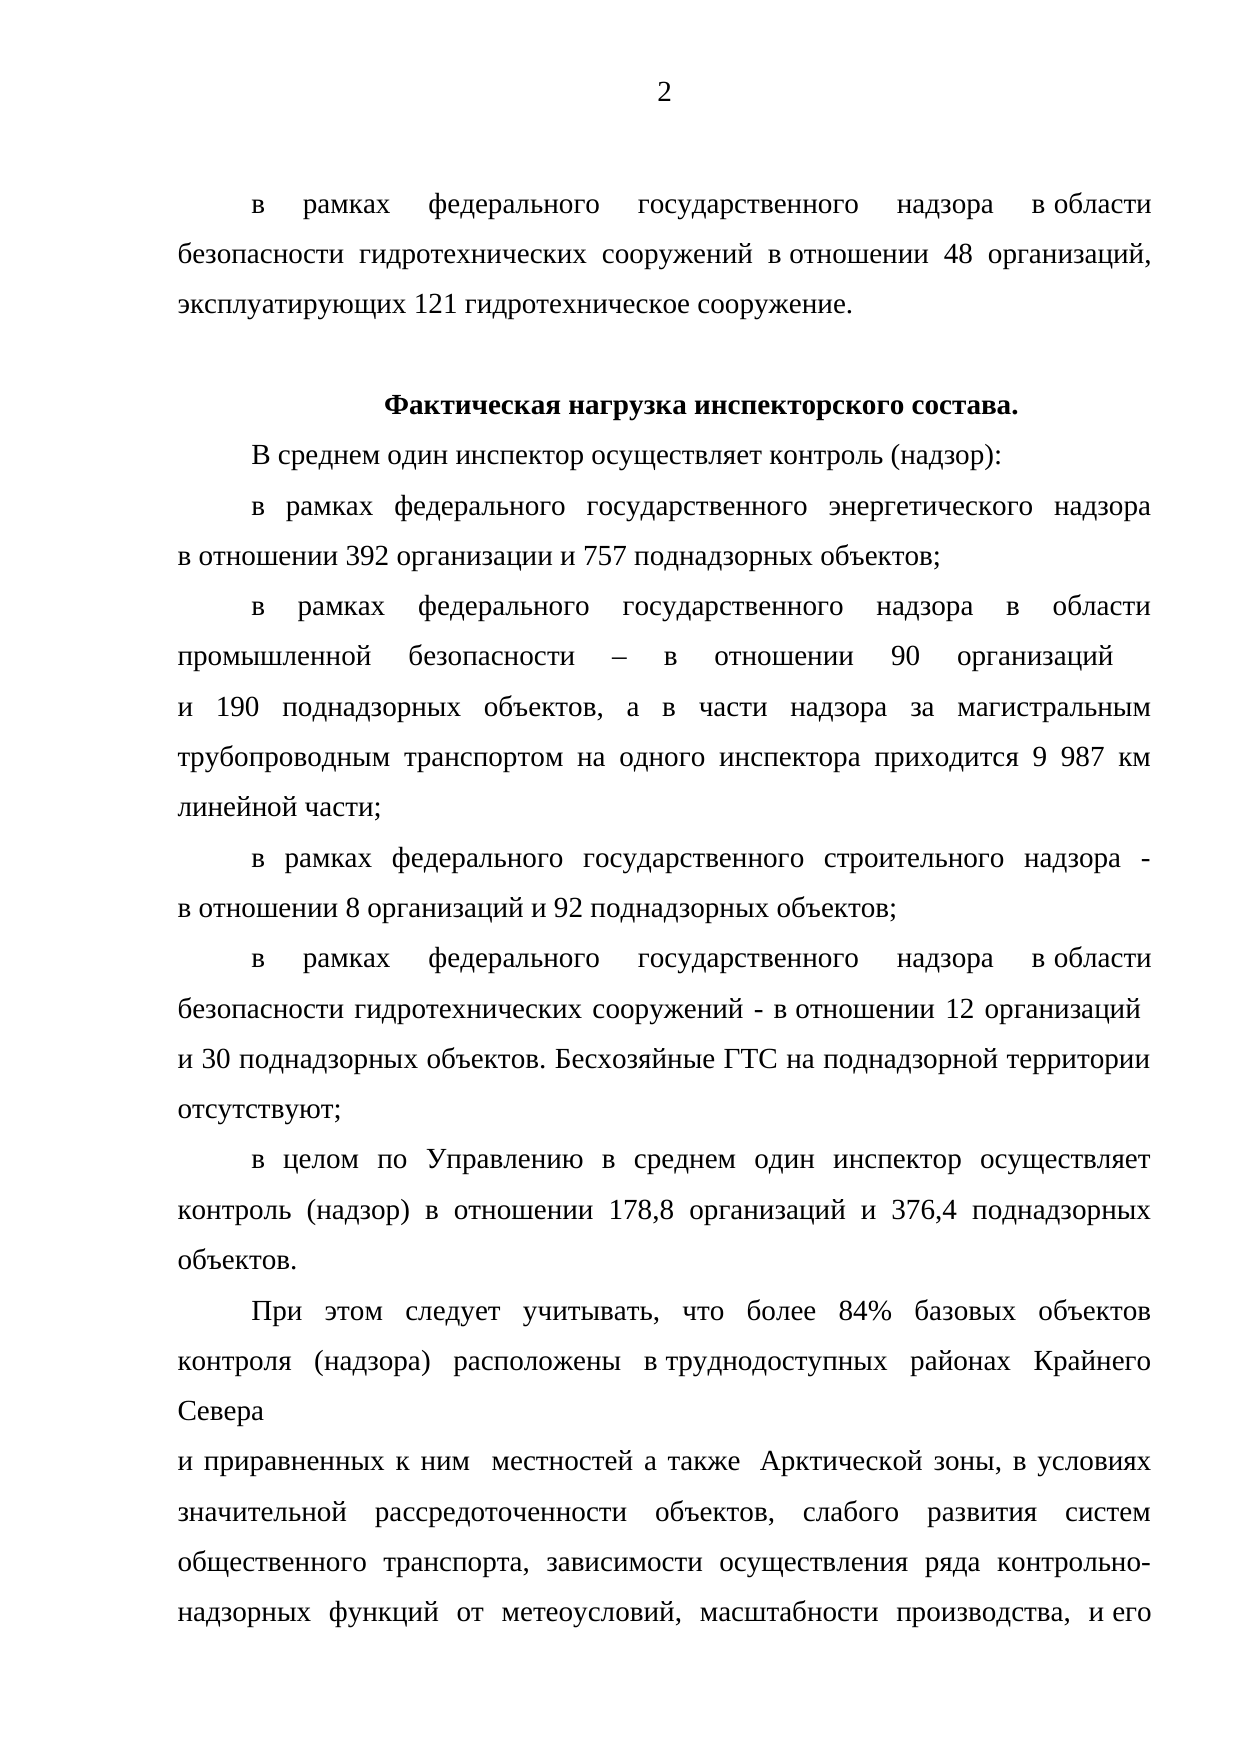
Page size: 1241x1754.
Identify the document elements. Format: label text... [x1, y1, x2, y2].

text в рамках федерального государственного надзора в области промышленной безопасности – в отношении 90 организаций и 190 поднадзорных объектов, а в части надзора за магистральным трубопроводным транспортом на одного инспектора приходится 9 987 км линейной части; [177, 588, 1152, 823]
text в рамках федерального государственного надзора в области безопасности гидротехнических сооружений в отношении 48 организаций, эксплуатирующих 121 гидротехническое сооружение. [177, 186, 1152, 320]
text Фактическая нагрузка инспекторского состава. [177, 387, 1152, 421]
text в рамках федерального государственного строительного надзора - в отношении 8 организаций и 92 поднадзорных объектов; [177, 840, 1152, 924]
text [177, 1293, 1152, 1628]
text в рамках федерального государственного надзора в области безопасности гидротехнических сооружений - в отношении 12 организаций и 30 поднадзорных объектов. Бесхозяйные ГТС на поднадзорной территории отсутствуют; [177, 940, 1152, 1125]
text в целом по Управлению в среднем один инспектор осуществляет контроль (надзор) в отношении 178,8 организаций и 376,4 поднадзорных объектов. [177, 1142, 1152, 1276]
text в рамках федерального государственного энергетического надзора в отношении 392 организации и 757 поднадзорных объектов; [177, 488, 1152, 571]
text В среднем один инспектор осуществляет контроль (надзор): [177, 437, 1152, 471]
